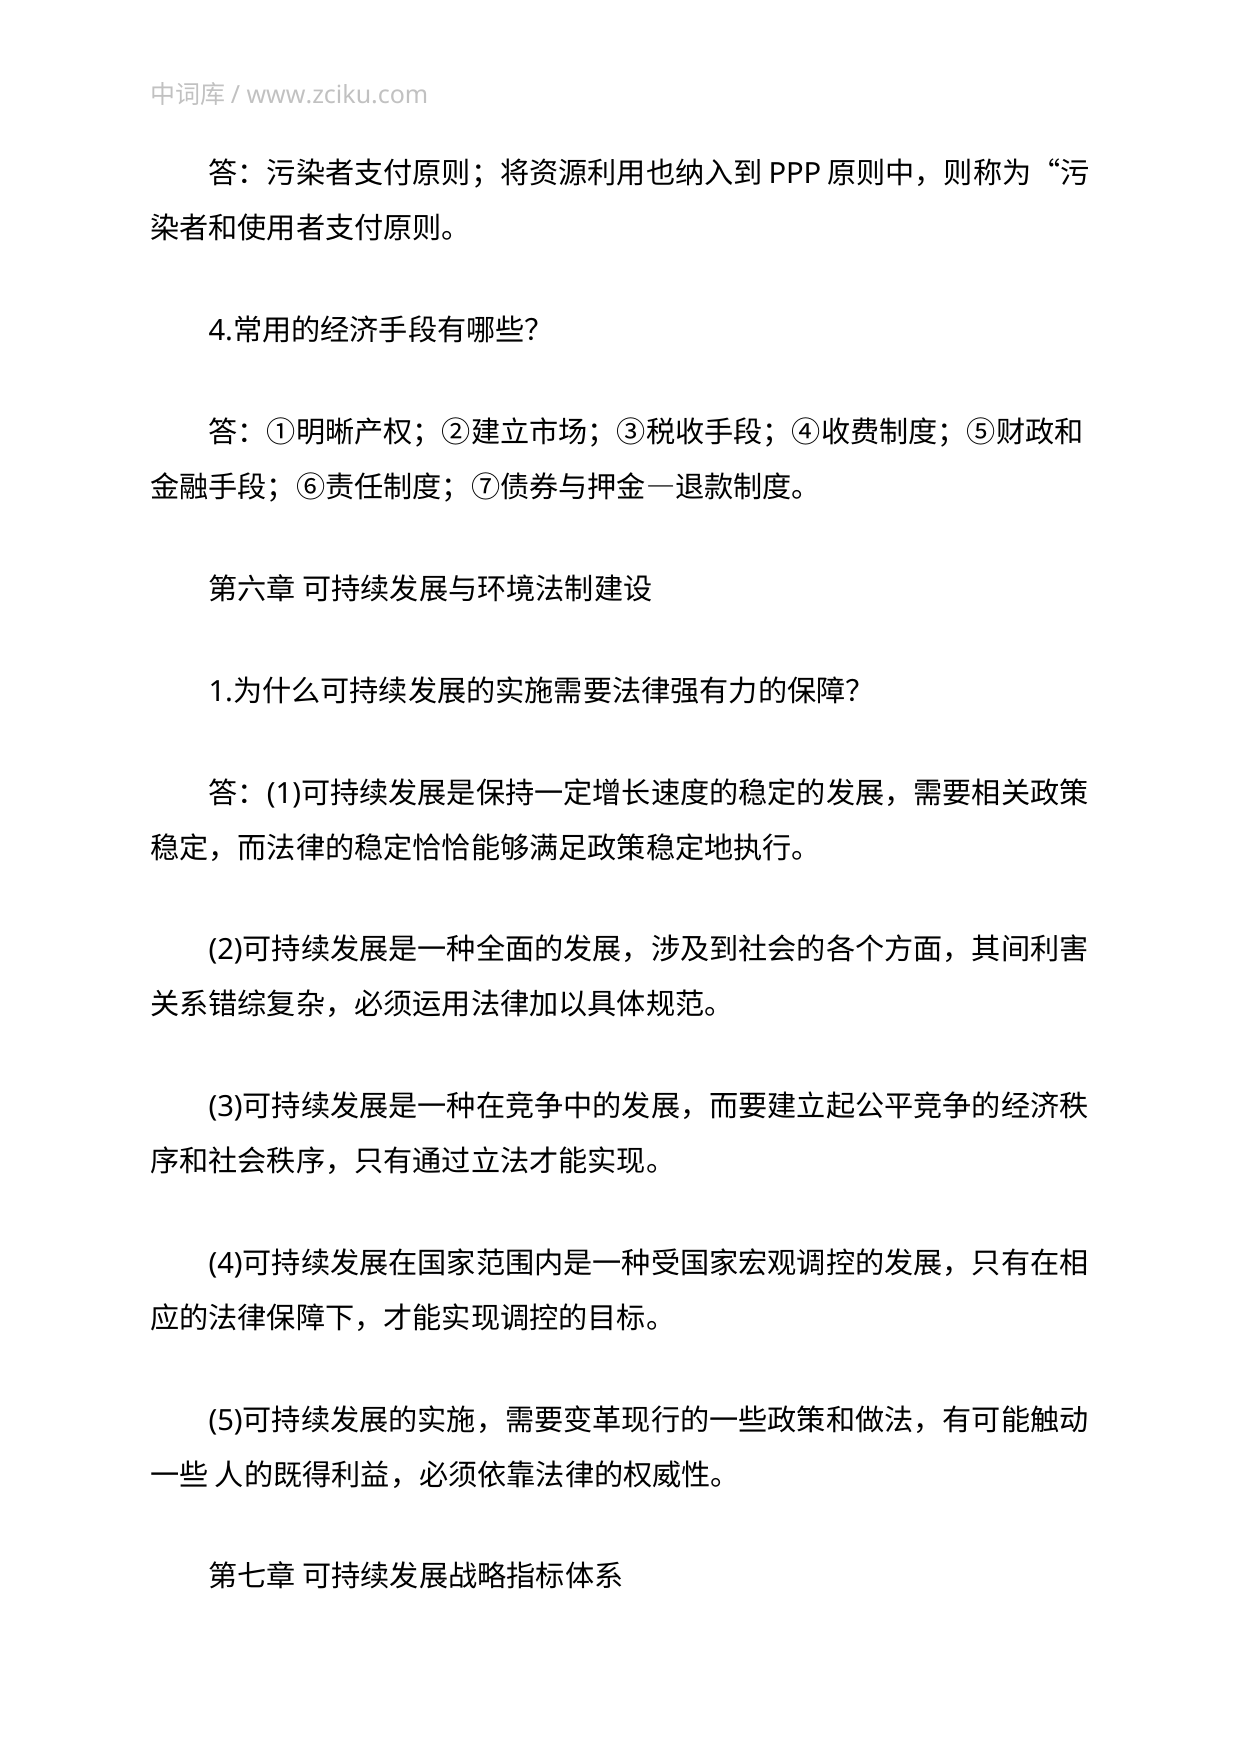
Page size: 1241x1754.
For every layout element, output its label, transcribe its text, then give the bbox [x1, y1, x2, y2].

text 答：①明晰产权；②建立市场；③税收手段；④收费制度；⑤财政和金融手段；⑥责任制度；⑦债券与押金—退款制度。 [150, 409, 1090, 506]
text (5)可持续发展的实施，需要变革现行的一些政策和做法，有可能触动一些 人的既得利益，必须依靠法律的权威性。 [150, 1396, 1090, 1493]
text 第七章 可持续发展战略指标体系 [150, 1553, 1090, 1595]
text 答：(1)可持续发展是保持一定增长速度的稳定的发展，需要相关政策稳定，而法律的稳定恰恰能够满足政策稳定地执行。 [150, 769, 1090, 866]
text 第六章 可持续发展与环境法制建设 [150, 565, 1090, 608]
text 答：污染者支付原则；将资源利用也纳入到PPP原则中，则称为“污染者和使用者支付原则。 [150, 150, 1090, 247]
text 4.常用的经济手段有哪些？ [150, 307, 1090, 349]
text 1.为什么可持续发展的实施需要法律强有力的保障？ [150, 667, 1090, 709]
text (4)可持续发展在国家范围内是一种受国家宏观调控的发展，只有在相应的法律保障下，才能实现调控的目标。 [150, 1239, 1090, 1337]
text (2)可持续发展是一种全面的发展，涉及到社会的各个方面，其间利害关系错综复杂，必须运用法律加以具体规范。 [150, 926, 1090, 1023]
text (3)可持续发展是一种在竞争中的发展，而要建立起公平竞争的经济秩序和社会秩序，只有通过立法才能实现。 [150, 1083, 1090, 1180]
